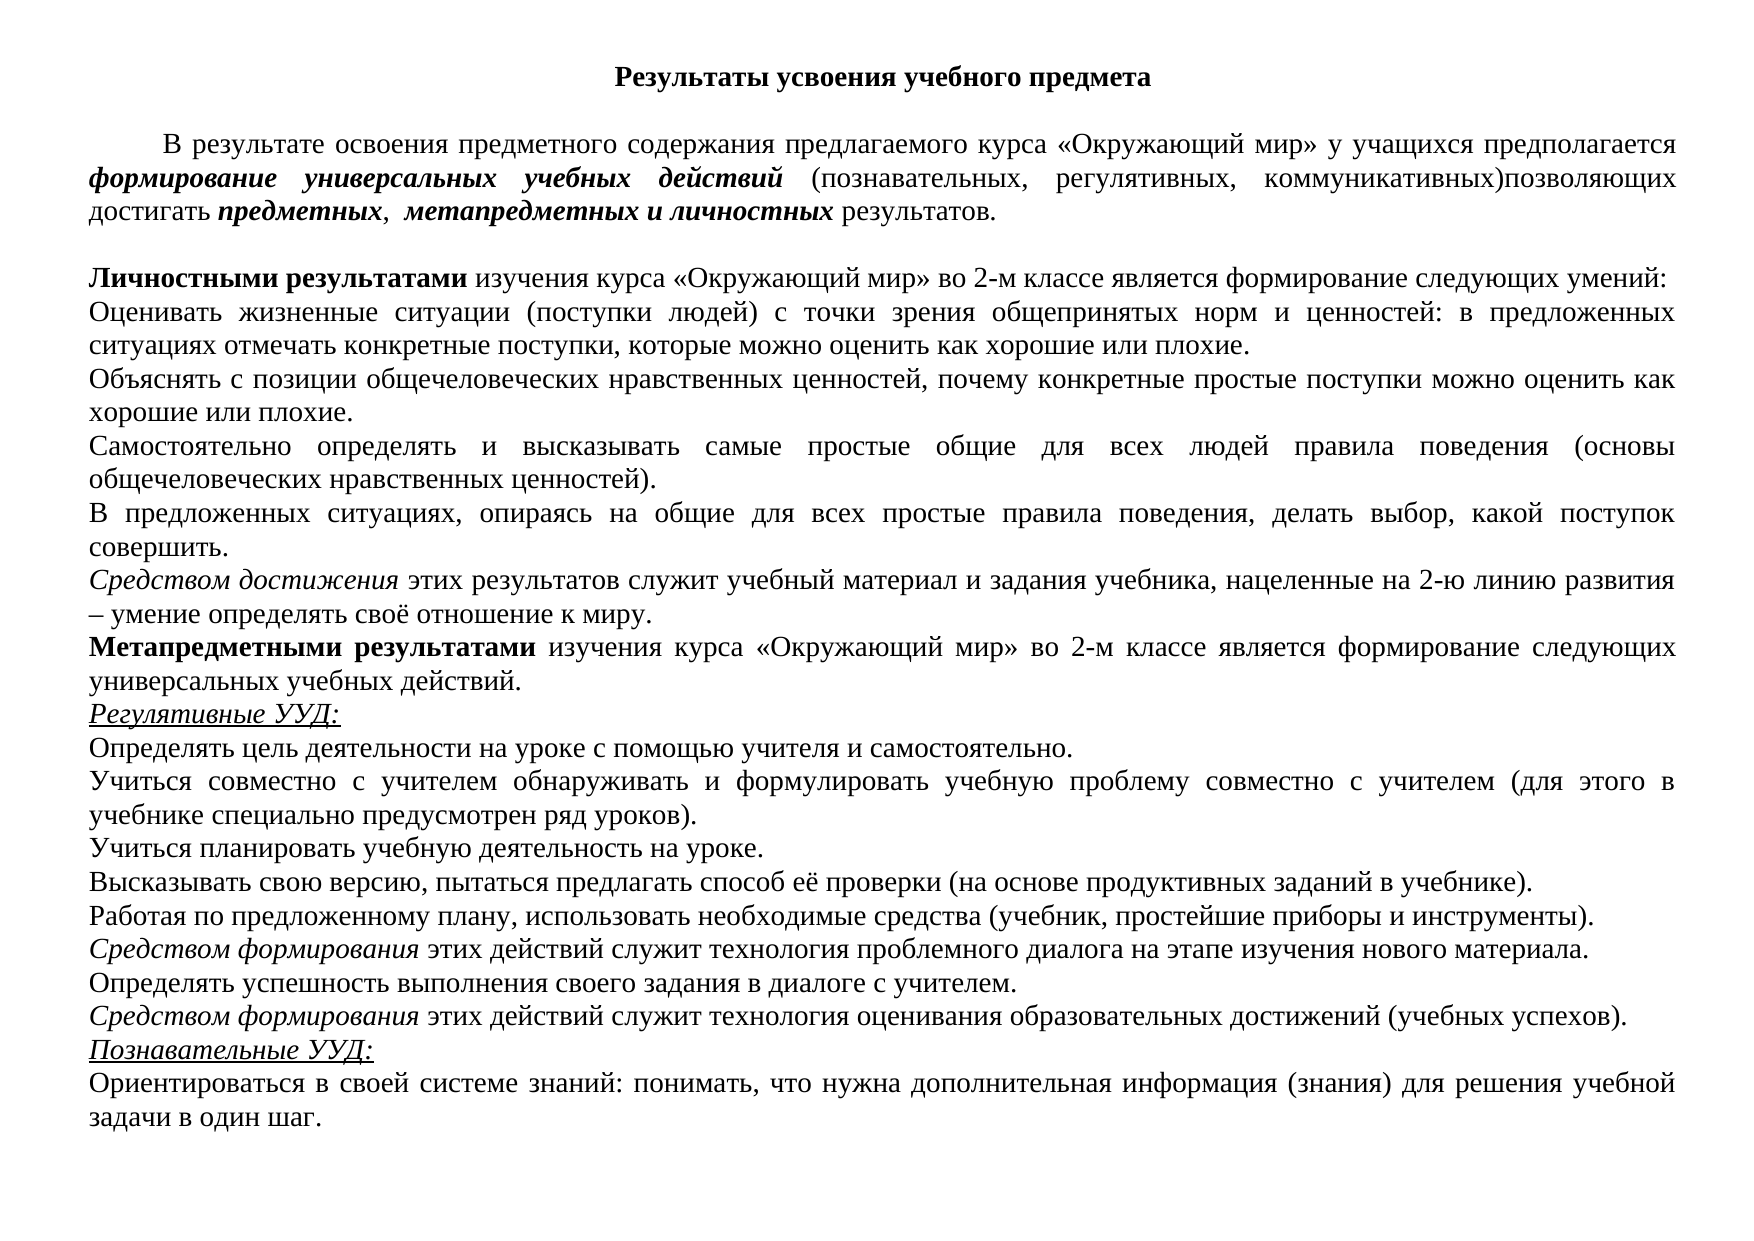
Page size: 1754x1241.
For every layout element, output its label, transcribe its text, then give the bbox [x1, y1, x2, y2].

text Учиться совместно с учителем обнаруживать и формулировать учебную проблему совместно с учителем (для этого в учебнике специально предусмотрен ряд уроков). [89, 763, 1677, 831]
text Средством формирования этих действий служит технология проблемного диалога на этапе изучения нового материала. [89, 931, 1677, 965]
text Учиться планировать учебную деятельность на уроке. [89, 831, 1677, 864]
text В предложенных ситуациях, опираясь на общие для всех простые правила поведения, делать выбор, какой поступок совершить. [89, 495, 1677, 562]
text Самостоятельно определять и высказывать самые простые общие для всех людей правила поведения (основы общечеловеческих нравственных ценностей). [89, 428, 1677, 495]
text Личностными результатами изучения курса «Окружающий мир» во 2-м классе является формирование следующих умений: [89, 260, 1677, 294]
text Определять цель деятельности на уроке с помощью учителя и самостоятельно. [89, 730, 1677, 763]
text Метапредметными результатами изучения курса «Окружающий мир» во 2-м классе является формирование следующих универсальных учебных действий. [89, 629, 1677, 696]
text Регулятивные УУД: [89, 696, 1677, 730]
text Средством достижения этих результатов служит учебный материал и задания учебника, нацеленные на 2-ю линию развития – умение определять своё отношение к миру. [89, 562, 1677, 629]
text Результаты усвоения учебного предмета [89, 59, 1677, 93]
text Оценивать жизненные ситуации (поступки людей) с точки зрения общепринятых норм и ценностей: в предложенных ситуациях отмечать конкретные поступки, которые можно оценить как хорошие или плохие. [89, 294, 1677, 361]
text Средством формирования этих действий служит технология оценивания образовательных достижений (учебных успехов). [89, 998, 1677, 1032]
text В результате освоения предметного содержания предлагаемого курса «Окружающий мир» у учащихся предполагается формирование универсальных учебных действий (познавательных, регулятивных, коммуникативных)позволяющих достигать предметных, метапредметных и личностных результатов. [89, 126, 1677, 227]
text Объяснять с позиции общечеловеческих нравственных ценностей, почему конкретные простые поступки можно оценить как хорошие или плохие. [89, 361, 1677, 428]
text Ориентироваться в своей системе знаний: понимать, что нужна дополнительная информация (знания) для решения учебной задачи в один шаг. [89, 1065, 1677, 1132]
text Познавательные УУД: [89, 1032, 1677, 1065]
text Определять успешность выполнения своего задания в диалоге с учителем. [89, 965, 1677, 998]
text Высказывать свою версию, пытаться предлагать способ её проверки (на основе продуктивных заданий в учебнике). [89, 864, 1677, 898]
text Работая по предложенному плану, использовать необходимые средства (учебник, простейшие приборы и инструменты). [89, 898, 1677, 931]
